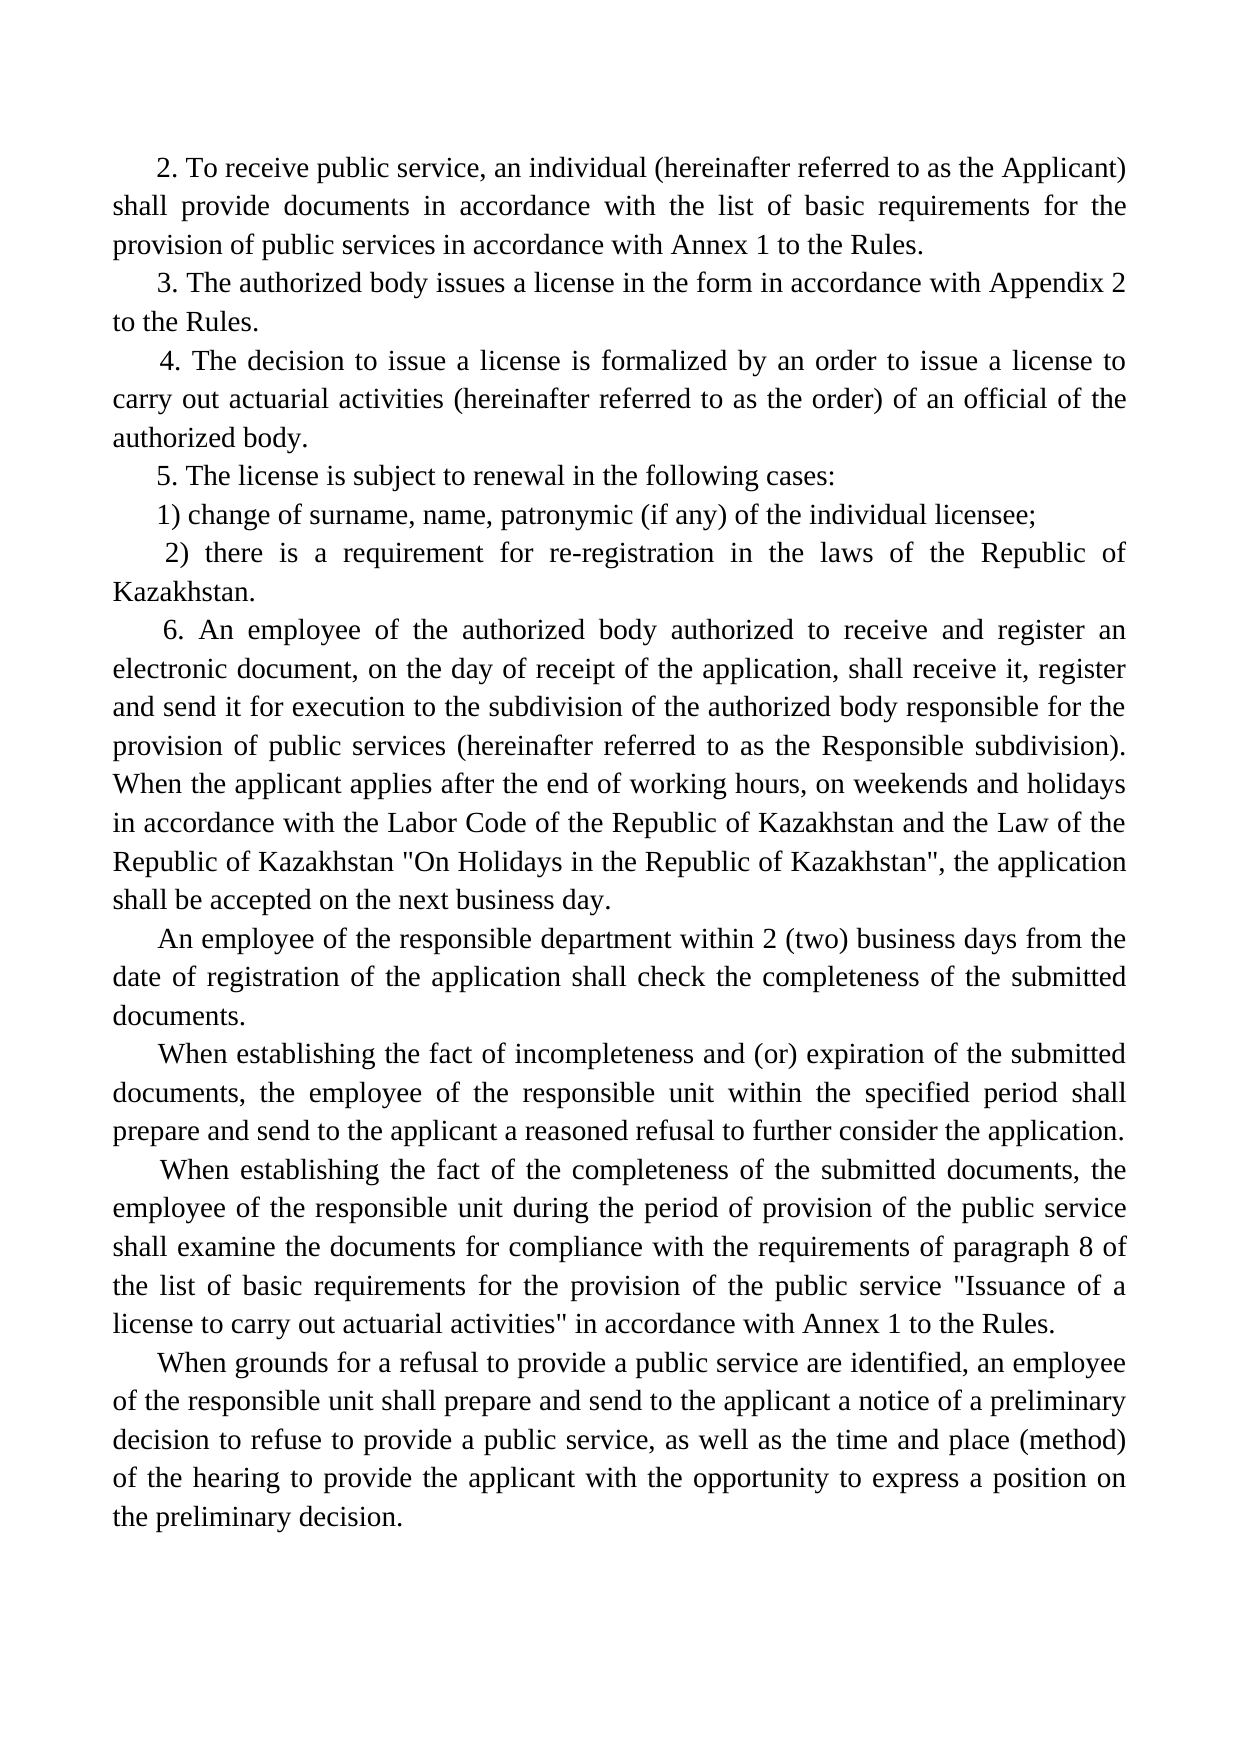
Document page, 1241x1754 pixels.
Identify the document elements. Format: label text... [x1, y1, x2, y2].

text When establishing the fact of the completeness of the submitted documents, the employee of the responsible unit during the period of provision of the public service shall examine the documents for compliance with the requirements of paragraph 8 of the list of basic requirements for the provision of the public service "Issuance of a license to carry out actuarial activities" in accordance with Annex 1 to the Rules. [112, 1152, 1128, 1340]
text 3. The authorized body issues a license in the form in accordance with Appendix 2 to the Rules. [112, 266, 1128, 338]
text 1) change of surname, name, patronymic (if any) of the individual licensee; [112, 497, 1128, 530]
text 6. An employee of the authorized body authorized to receive and register an electronic document, on the day of receipt of the application, shall receive it, register and send it for execution to the subdivision of the authorized body responsible for the provision of public services (hereinafter referred to as the Responsible subdivision). When the applicant applies after the end of working hours, on weekends and holidays in accordance with the Labor Code of the Republic of Kazakhstan and the Law of the Republic of Kazakhstan "On Holidays in the Republic of Kazakhstan", the application shall be accepted on the next business day. [112, 612, 1128, 916]
text 2) there is a requirement for re-registration in the laws of the Republic of Kazakhstan. [112, 535, 1128, 607]
text 5. The license is subject to renewal in the following cases: [112, 458, 1128, 492]
text 4. The decision to issue a license is formalized by an order to issue a license to carry out actuarial activities (hereinafter referred to as the order) of an official of the authorized body. [112, 343, 1128, 453]
text When establishing the fact of incompleteness and (or) expiration of the submitted documents, the employee of the responsible unit within the specified period shall prepare and send to the applicant a reasoned refusal to further consider the application. [112, 1036, 1128, 1147]
text When grounds for a refusal to provide a public service are identified, an employee of the responsible unit shall prepare and send to the applicant a notice of a preliminary decision to refuse to provide a public service, as well as the time and place (method) of the hearing to provide the applicant with the opportunity to express a position on the preliminary decision. [112, 1345, 1128, 1532]
text 2. To receive public service, an individual (hereinafter referred to as the Applicant) shall provide documents in accordance with the list of basic requirements for the provision of public services in accordance with Annex 1 to the Rules. [112, 150, 1128, 261]
text An employee of the responsible department within 2 (two) business days from the date of registration of the application shall check the completeness of the submitted documents. [112, 921, 1128, 1031]
